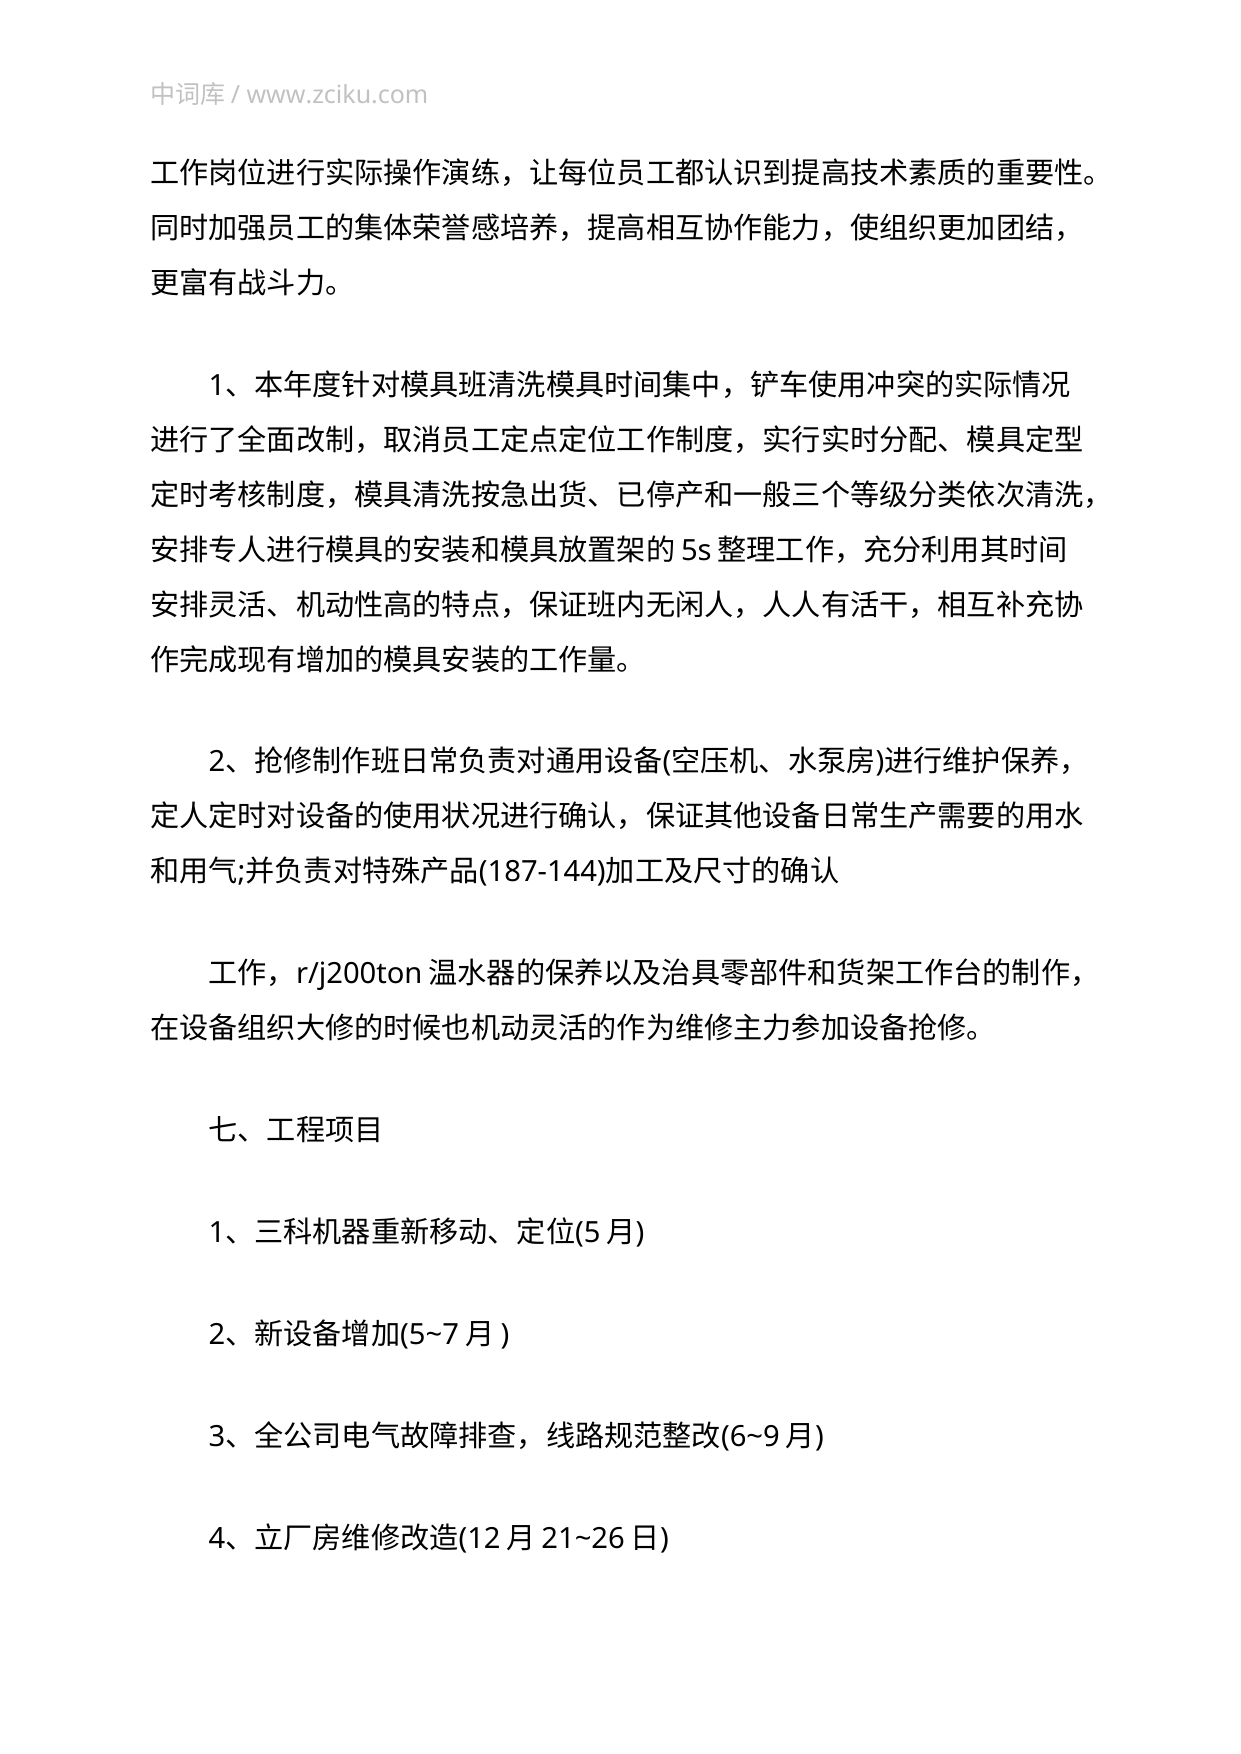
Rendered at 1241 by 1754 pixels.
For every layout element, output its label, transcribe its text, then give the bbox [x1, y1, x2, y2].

text 2、新设备增加(5~7月 ) [150, 1310, 1090, 1353]
text 工作，r/j200ton温水器的保养以及治具零部件和货架工作台的制作，在设备组织大修的时候也机动灵活的作为维修主力参加设备抢修。 [150, 950, 1090, 1047]
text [150, 150, 1090, 302]
text 4、立厂房维修改造(12月21~26日) [150, 1514, 1090, 1557]
text 3、全公司电气故障排查，线路规范整改(6~9月) [150, 1412, 1090, 1455]
text 七、工程项目 [150, 1107, 1090, 1149]
text 2、抢修制作班日常负责对通用设备(空压机、水泵房)进行维护保养，定人定时对设备的使用状况进行确认，保证其他设备日常生产需要的用水和用气;并负责对特殊产品(187-144)加工及尺寸的确认 [150, 738, 1090, 890]
text 1、本年度针对模具班清洗模具时间集中，铲车使用冲突的实际情况进行了全面改制，取消员工定点定位工作制度，实行实时分配、模具定型定时考核制度，模具清洗按急出货、已停产和一般三个等级分类依次清洗，安排专人进行模具的安装和模具放置架的5s整理工作，充分利用其时间安排灵活、机动性高的特点，保证班内无闲人，人人有活干，相互补充协作完成现有增加的模具安装的工作量。 [150, 362, 1090, 678]
text 1、三科机器重新移动、定位(5月) [150, 1208, 1090, 1251]
